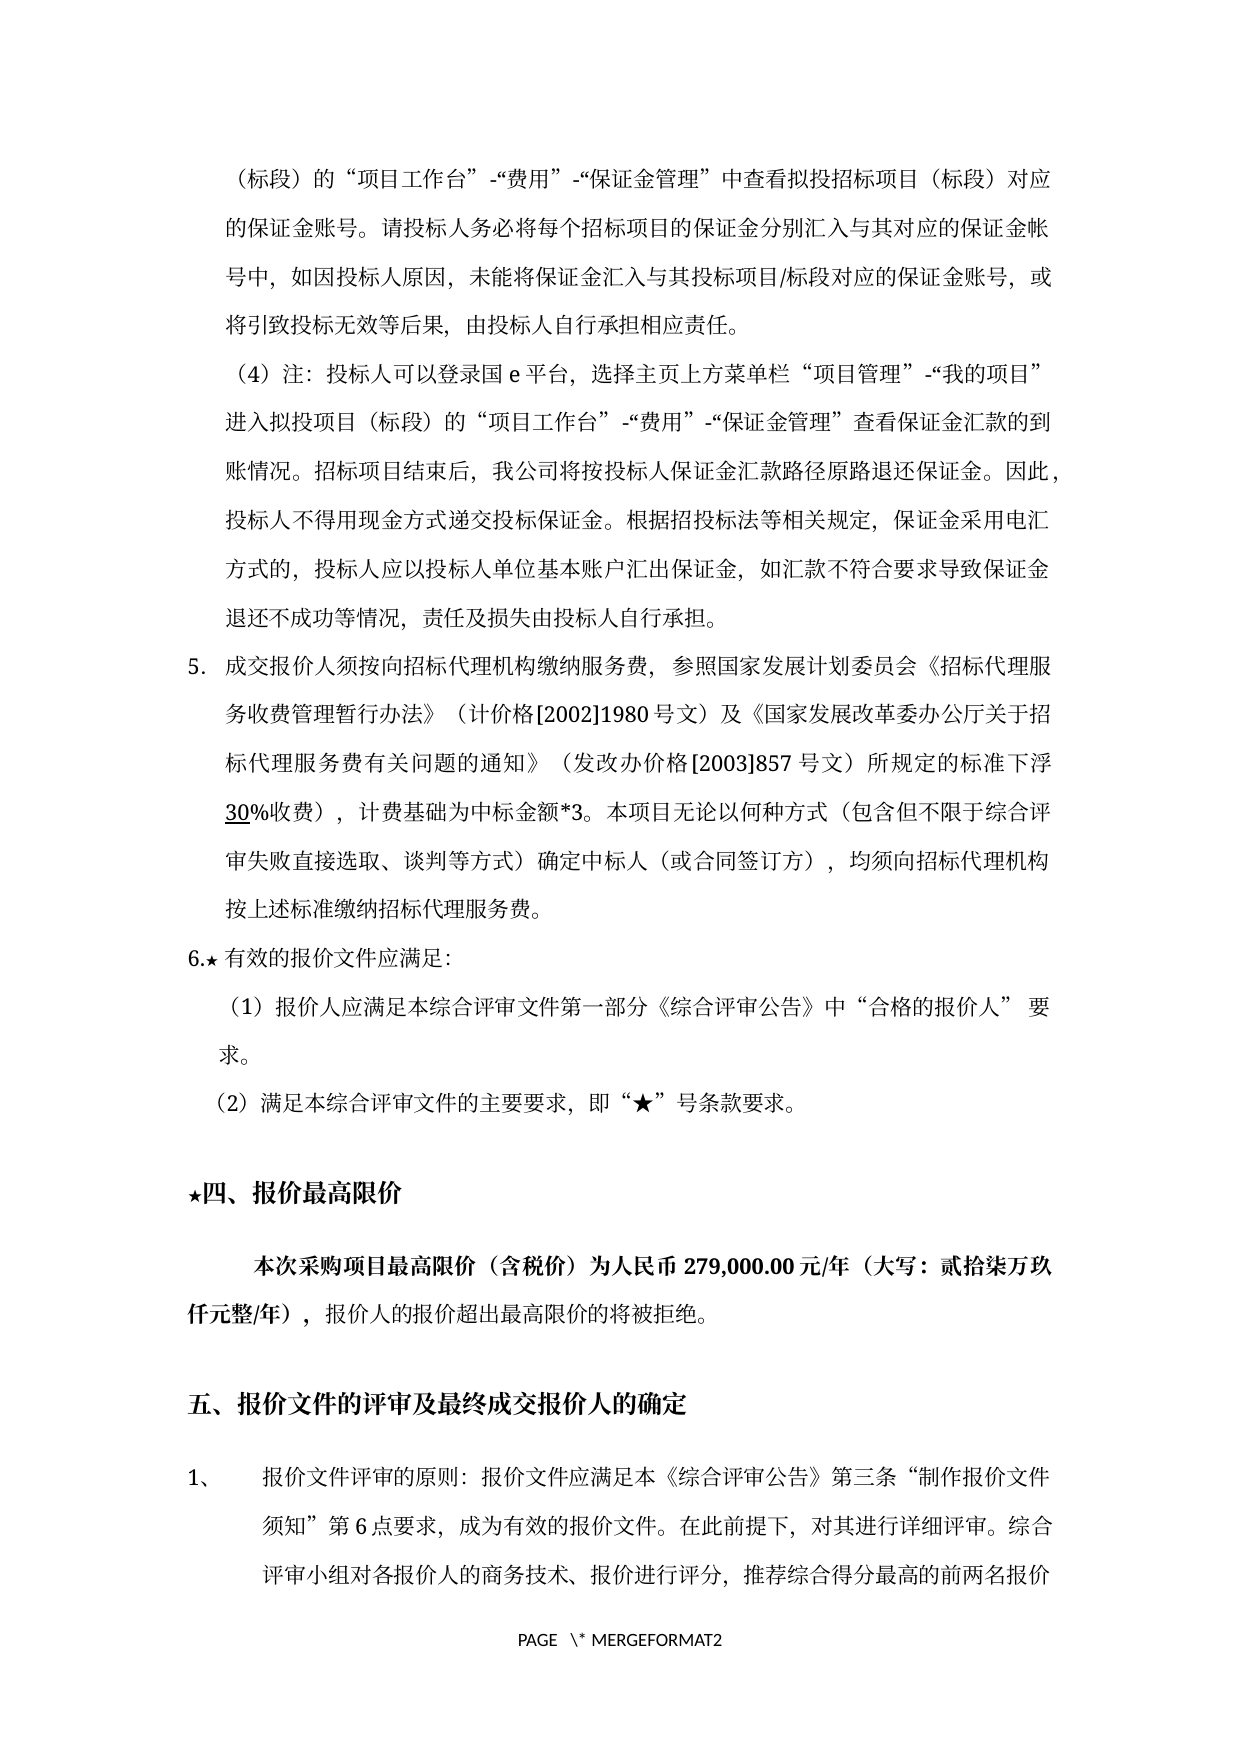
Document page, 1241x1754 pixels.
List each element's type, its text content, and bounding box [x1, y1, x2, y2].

text （1）报价人应满足本综合评审文件第一部分《综合评审公告》中“合格的报价人” 要求。 [187, 989, 1053, 1070]
list 成交报价人须按向招标代理机构缴纳服务费，参照国家发展计划委员会《招标代理服务收费管理暂行办法》（计价格[2002]1980号文）及《国家发展改革委办公厅关于招标代理服务费有关问题的通知》（发改办价格[2003]857号文）所规定的标准下浮30%收费），计费基础为中标金额*3。本项目无论以何种方式（包含但不限于综合评审失败直接选取、谈判等方式）确定中标人（或合同签订方），均须向招标代理机构按上述标准缴纳招标代理服务费。 [187, 648, 1053, 925]
subtitle ★四、报价最高限价 [187, 1159, 1053, 1224]
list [187, 1460, 1053, 1590]
text 本次采购项目最高限价（含税价）为人民币279,000.00元/年（大写：贰拾柒万玖仟元整/年），报价人的报价超出最高限价的将被拒绝。 [187, 1248, 1053, 1330]
text 6.★ 有效的报价文件应满足： [187, 940, 1053, 973]
text （4）注：投标人可以登录国e平台，选择主页上方菜单栏“项目管理”-“我的项目”进入拟投项目（标段）的“项目工作台”-“费用”-“保证金管理”查看保证金汇款的到账情况。招标项目结束后，我公司将按投标人保证金汇款路径原路退还保证金。因此，投标人不得用现金方式递交投标保证金。根据招投标法等相关规定，保证金采用电汇方式的，投标人应以投标人单位基本账户汇出保证金，如汇款不符合要求导致保证金退还不成功等情况，责任及损失由投标人自行承担。 [225, 356, 1053, 633]
text （2）满足本综合评审文件的主要要求，即“★”号条款要求。 [187, 1086, 1053, 1118]
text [225, 162, 1053, 341]
subtitle 五、报价文件的评审及最终成交报价人的确定 [187, 1371, 1053, 1436]
